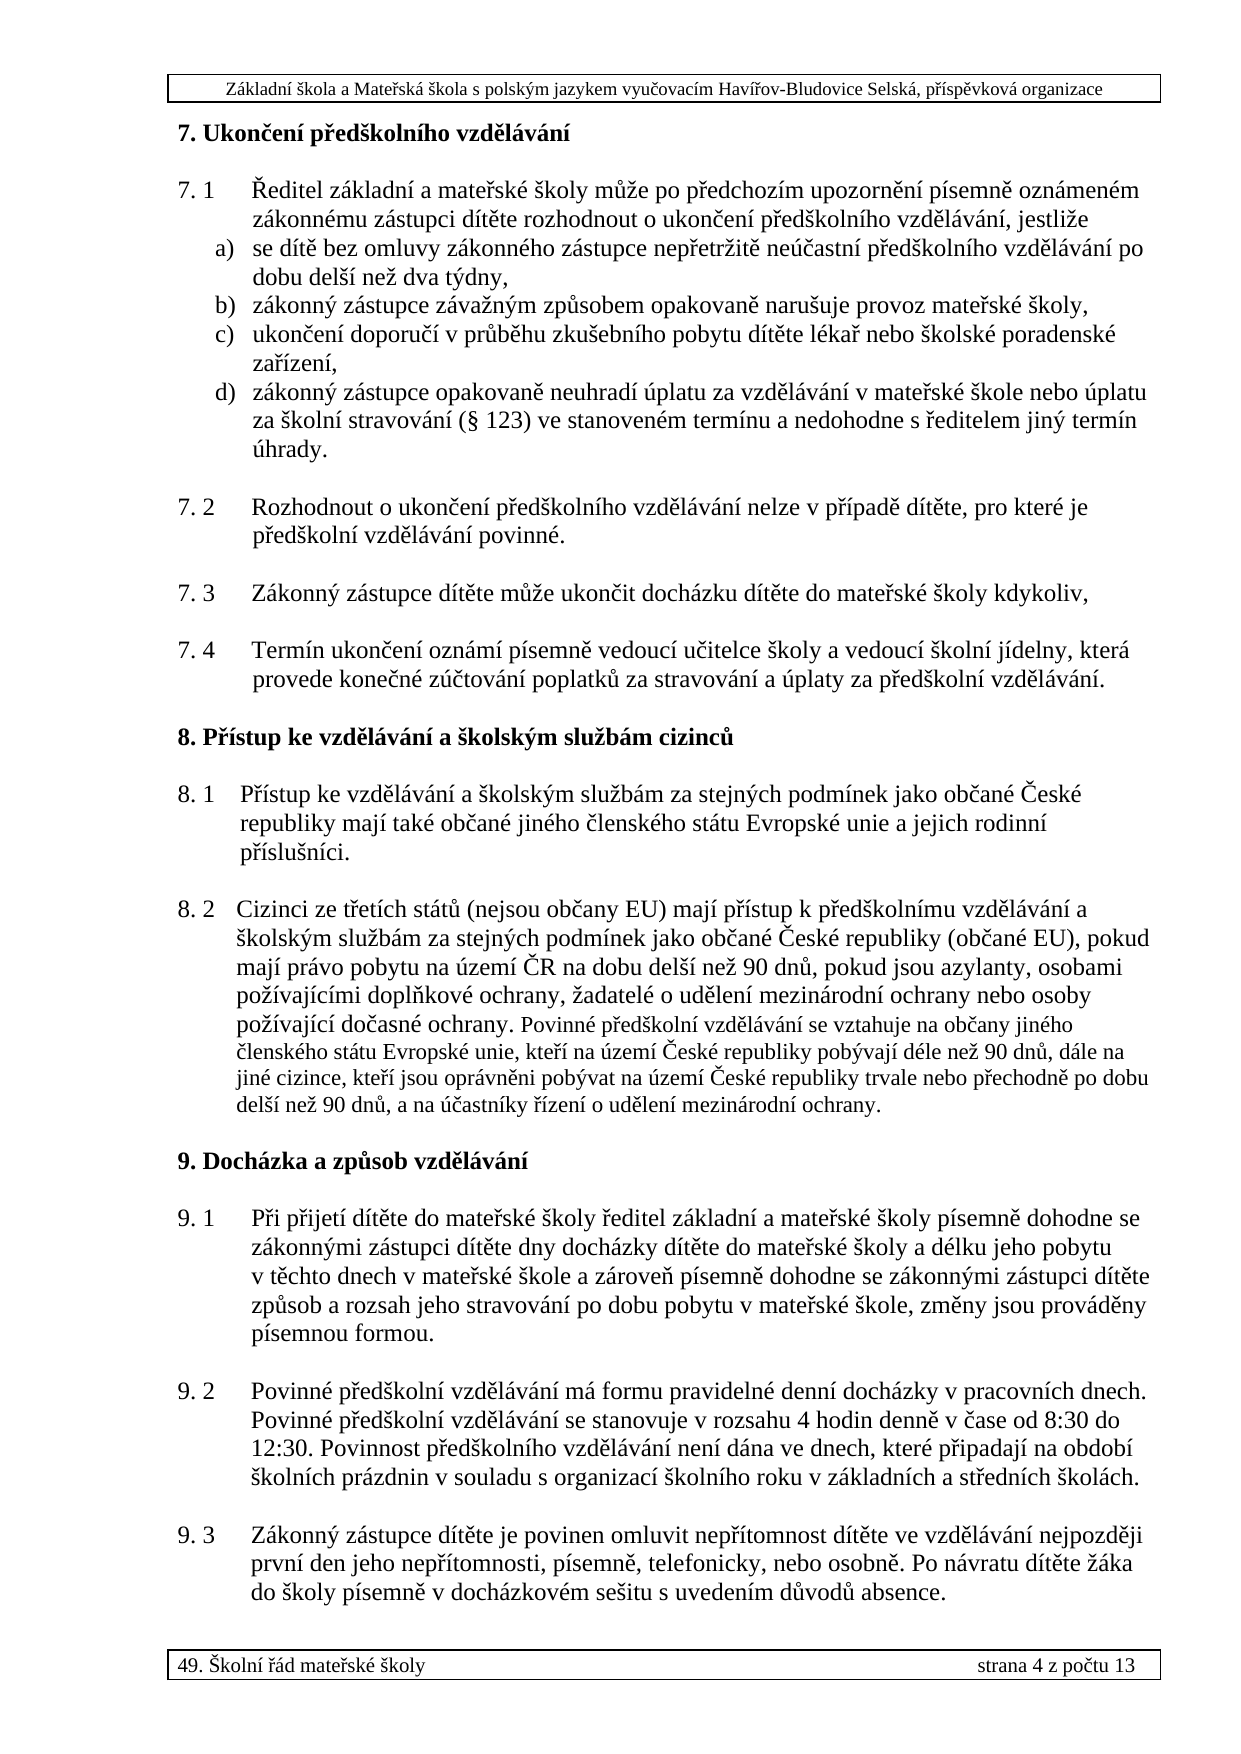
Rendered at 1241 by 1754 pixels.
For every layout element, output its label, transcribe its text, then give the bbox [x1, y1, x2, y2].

text 7. 1 Ředitel základní a mateřské školy může po předchozím upozornění písemně oznámeném [177, 176, 1152, 204]
list se dítě bez omluvy zákonného zástupce nepřetržitě neúčastní předškolního vzdělávání po dobu delší než dva týdny, [215, 233, 1152, 291]
subtitle 7. Ukončení předškolního vzdělávání [177, 118, 1152, 147]
text 9. 3 Zákonný zástupce dítěte je povinen omluvit nepřítomnost dítěte ve vzdělávání nejpozději první den jeho nepřítomnosti, písemně, telefonicky, nebo osobně. Po návratu dítěte žáka do školy písemně v docházkovém sešitu s uvedením důvodů absence. [177, 1520, 1152, 1606]
text příslušníci. [177, 837, 1152, 866]
text předškolní vzdělávání povinné. [177, 521, 1152, 549]
text 7. 3 Zákonný zástupce dítěte může ukončit docházku dítěte do mateřské školy kdykoliv, [177, 578, 1152, 607]
text provede konečné zúčtování poplatků za stravování a úplaty za předškolní vzdělávání. [177, 664, 1152, 693]
list ukončení doporučí v průběhu zkušebního pobytu dítěte lékař nebo školské poradenské zařízení, [215, 319, 1152, 377]
text 7. 2 Rozhodnout o ukončení předškolního vzdělávání nelze v případě dítěte, pro které je [177, 492, 1152, 521]
text 7. 4 Termín ukončení oznámí písemně vedoucí učitelce školy a vedoucí školní jídelny, která [177, 636, 1152, 664]
subtitle 8. Přístup ke vzdělávání a školským službám cizinců [177, 722, 1152, 751]
text 9. 2 Povinné předškolní vzdělávání má formu pravidelné denní docházky v pracovních dnech. Povinné předškolní vzdělávání se stanovuje v rozsahu 4 hodin denně v čase od 8:30 do 12:30. Povinnost předškolního vzdělávání není dána ve dnech, které připadají na období školních prázdnin v souladu s organizací školního roku v základních a středních školách. [177, 1376, 1152, 1491]
text 8. 2 Cizinci ze třetích států (nejsou občany EU) mají přístup k předškolnímu vzdělávání a školským službám za stejných podmínek jako občané České republiky (občané EU), pokud mají právo pobytu na území ČR na dobu delší než 90 dnů, pokud jsou azylanty, osobami požívajícími doplňkové ochrany, žadatelé o udělení mezinárodní ochrany nebo osoby požívající dočasné ochrany. Povinné předškolní vzdělávání se vztahuje na občany jiného členského státu Evropské unie, kteří na území České republiky pobývají déle než 90 dnů, dále na jiné cizince, kteří jsou oprávněni pobývat na území České republiky trvale nebo přechodně po dobu delší než 90 dnů, a na účastníky řízení o udělení mezinárodní ochrany. [177, 894, 1152, 1117]
text republiky mají také občané jiného členského státu Evropské unie a jejich rodinní [177, 808, 1152, 837]
text 9. 1 Při přijetí dítěte do mateřské školy ředitel základní a mateřské školy písemně dohodne se zákonnými zástupci dítěte dny docházky dítěte do mateřské školy a délku jeho pobytu v těchto dnech v mateřské škole a zároveň písemně dohodne se zákonnými zástupci dítěte způsob a rozsah jeho stravování po dobu pobytu v mateřské škole, změny jsou prováděny písemnou formou. [177, 1203, 1152, 1347]
text 8. 1 Přístup ke vzdělávání a školským službám za stejných podmínek jako občané České [177, 779, 1152, 808]
text 9. Docházka a způsob vzdělávání [177, 1146, 1152, 1175]
list zákonný zástupce opakovaně neuhradí úplatu za vzdělávání v mateřské škole nebo úplatu za školní stravování (§ 123) ve stanoveném termínu a nedohodne s ředitelem jiný termín úhrady. [215, 377, 1152, 463]
list zákonný zástupce závažným způsobem opakovaně narušuje provoz mateřské školy, [215, 291, 1152, 319]
text zákonnému zástupci dítěte rozhodnout o ukončení předškolního vzdělávání, jestliže [177, 204, 1152, 233]
